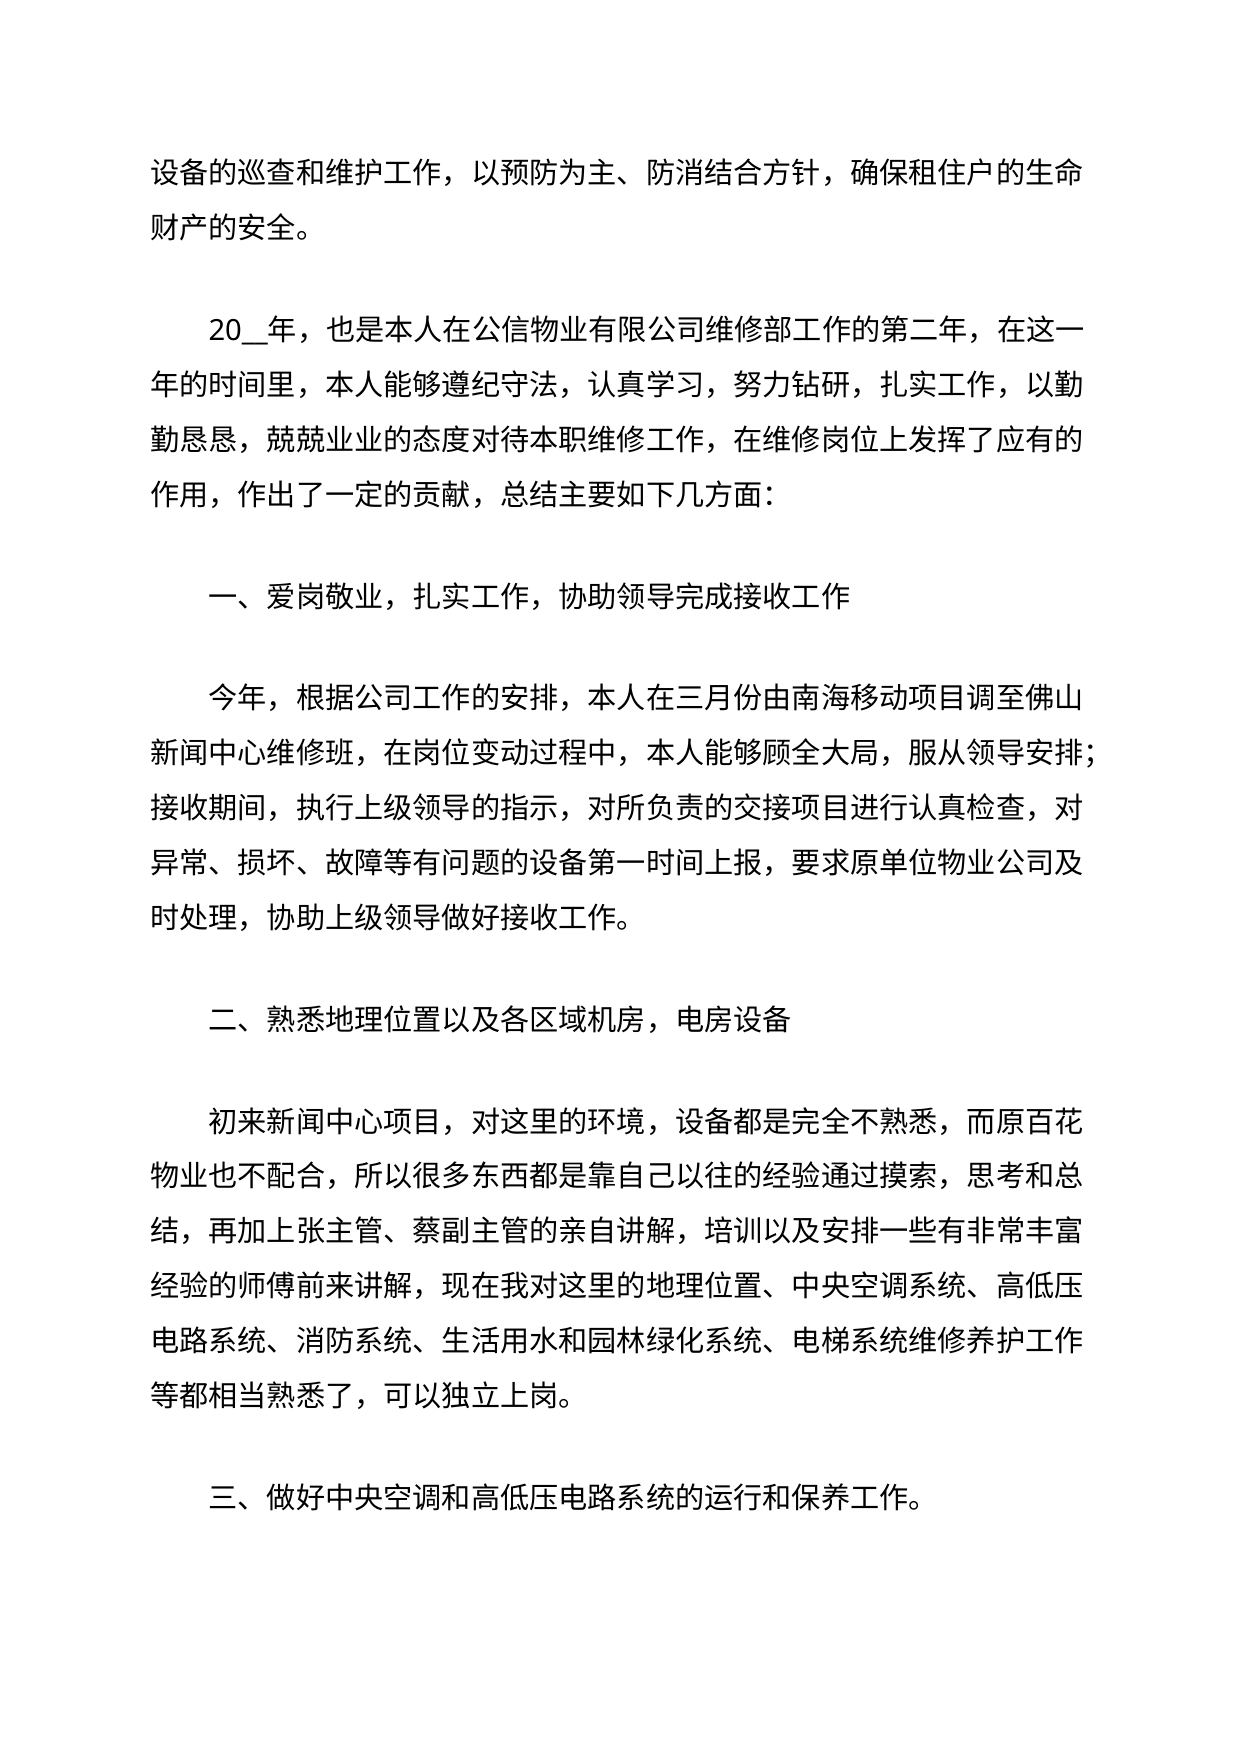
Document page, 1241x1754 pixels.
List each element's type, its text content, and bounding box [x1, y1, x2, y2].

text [150, 150, 1090, 247]
text 二、熟悉地理位置以及各区域机房，电房设备 [150, 996, 1090, 1039]
text 三、做好中央空调和高低压电路系统的运行和保养工作。 [150, 1474, 1090, 1517]
text 一、爱岗敬业，扎实工作，协助领导完成接收工作 [150, 573, 1090, 616]
text 初来新闻中心项目，对这里的环境，设备都是完全不熟悉，而原百花物业也不配合，所以很多东西都是靠自己以往的经验通过摸索，思考和总结，再加上张主管、蔡副主管的亲自讲解，培训以及安排一些有非常丰富经验的师傅前来讲解，现在我对这里的地理位置、中央空调系统、高低压电路系统、消防系统、生活用水和园林绿化系统、电梯系统维修养护工作等都相当熟悉了，可以独立上岗。 [150, 1098, 1090, 1415]
text 今年，根据公司工作的安排，本人在三月份由南海移动项目调至佛山新闻中心维修班，在岗位变动过程中，本人能够顾全大局，服从领导安排；接收期间，执行上级领导的指示，对所负责的交接项目进行认真检查，对异常、损坏、故障等有问题的设备第一时间上报，要求原单位物业公司及时处理，协助上级领导做好接收工作。 [150, 675, 1090, 937]
text 20__年，也是本人在公信物业有限公司维修部工作的第二年，在这一年的时间里，本人能够遵纪守法，认真学习，努力钻研，扎实工作，以勤勤恳恳，兢兢业业的态度对待本职维修工作，在维修岗位上发挥了应有的作用，作出了一定的贡献，总结主要如下几方面： [150, 307, 1090, 514]
